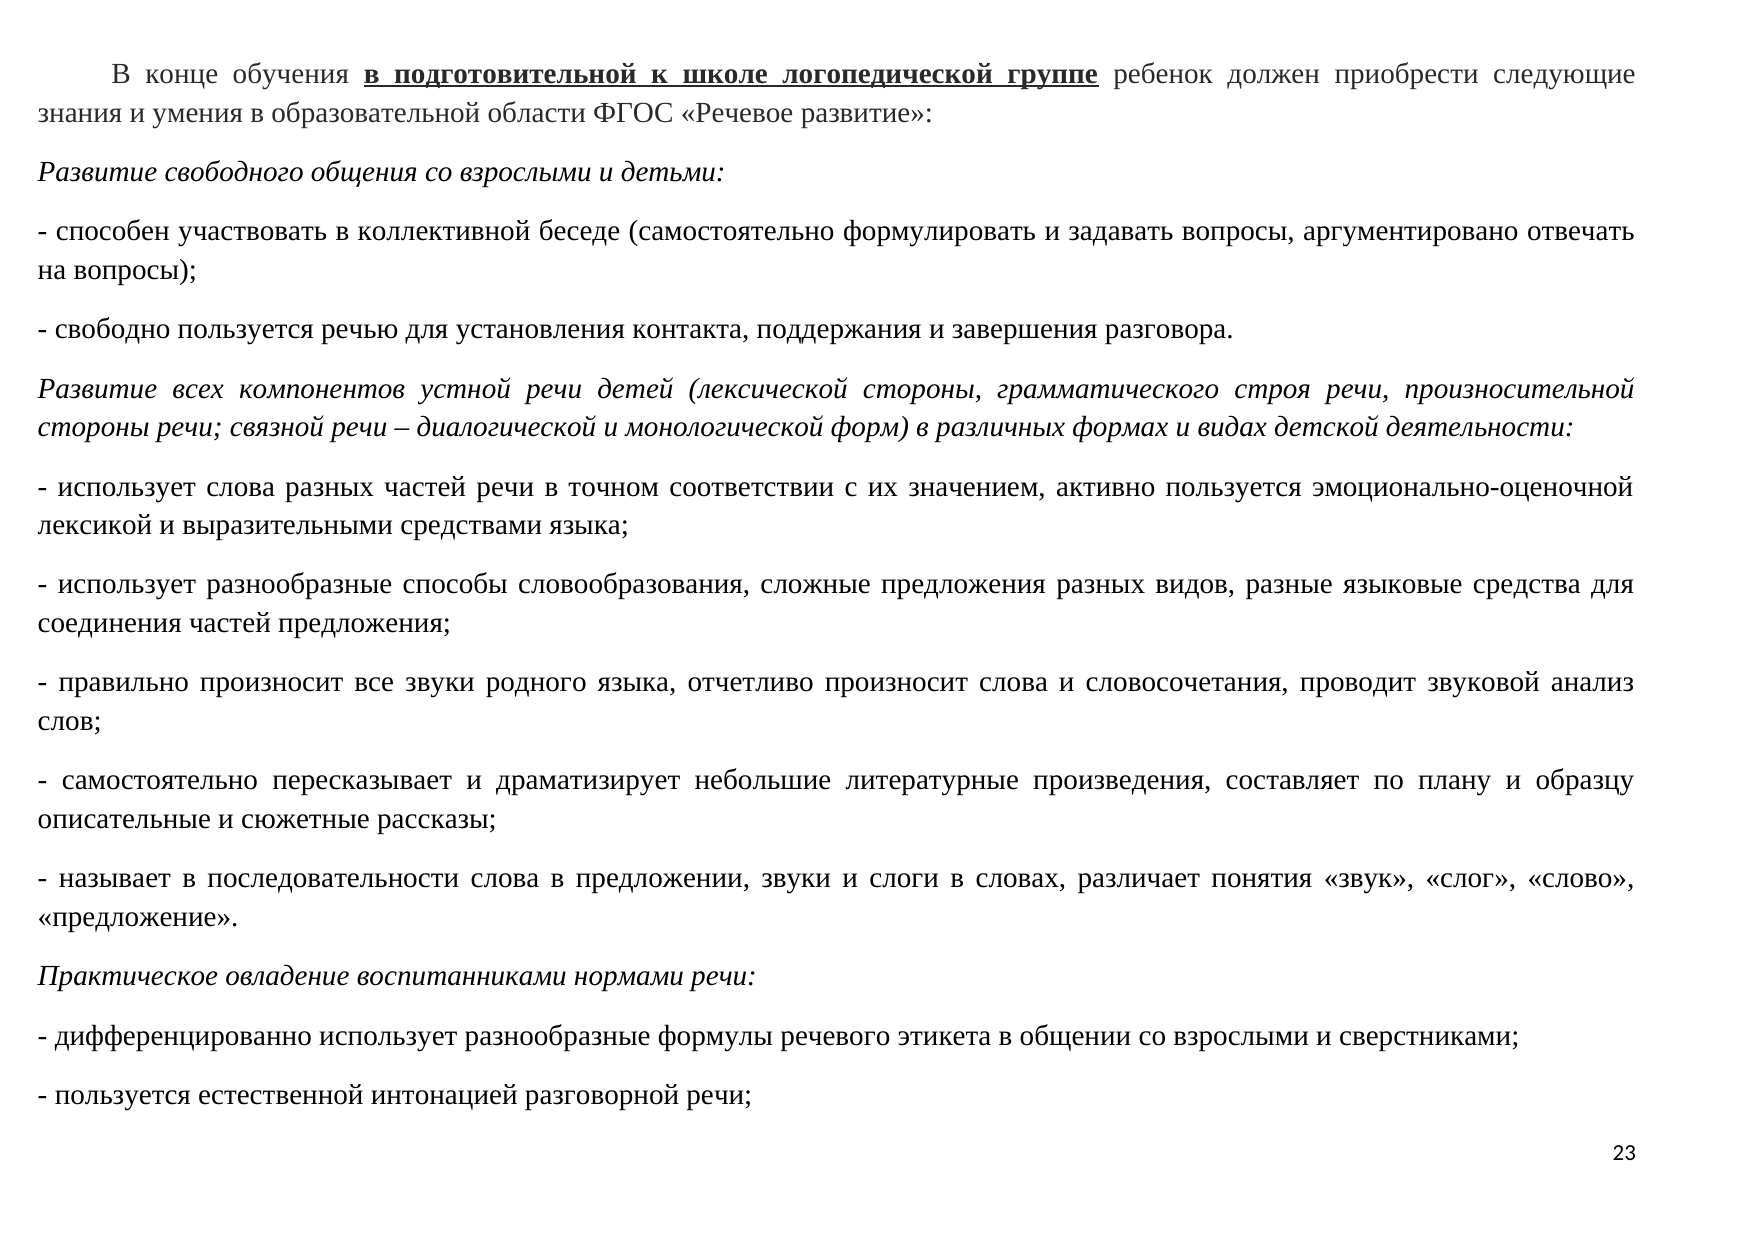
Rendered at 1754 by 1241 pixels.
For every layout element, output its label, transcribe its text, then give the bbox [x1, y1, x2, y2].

text - самостоятельно пересказывает и драматизирует небольшие литературные произведения, составляет по плану и образцу описательные и сюжетные рассказы; [37, 762, 1636, 834]
text Развитие всех компонентов устной речи детей (лексической стороны, грамматического строя речи, произносительной стороны речи; связной речи – диалогической и монологической форм) в различных формах и видах детской деятельности: [37, 371, 1636, 443]
text - называет в последовательности слова в предложении, звуки и слоги в словах, различает понятия «звук», «слог», «слово», «предложение». [37, 860, 1636, 932]
text Развитие свободного общения со взрослыми и детьми: [37, 154, 1636, 188]
text - дифференцированно использует разнообразные формулы речевого этикета в общении со взрослыми и сверстниками; [37, 1018, 1636, 1051]
text - пользуется естественной интонацией разговорной речи; [37, 1077, 1636, 1111]
text - использует разнообразные способы словообразования, сложные предложения разных видов, разные языковые средства для соединения частей предложения; [37, 567, 1636, 639]
text - способен участвовать в коллективной беседе (самостоятельно формулировать и задавать вопросы, аргументировано отвечать на вопросы); [37, 213, 1636, 286]
text Практическое овладение воспитанниками нормами речи: [37, 958, 1636, 992]
text - свободно пользуется речью для установления контакта, поддержания и завершения разговора. [37, 311, 1636, 345]
text - использует слова разных частей речи в точном соответствии с их значением, активно пользуется эмоционально-оценочной лексикой и выразительными средствами языка; [37, 469, 1636, 541]
text В конце обучения в подготовительной к школе логопедической группе ребенок должен приобрести следующие знания и умения в образовательной области ФГОС «Речевое развитие»: [37, 56, 1636, 128]
text - правильно произносит все звуки родного языка, отчетливо произносит слова и словосочетания, проводит звуковой анализ слов; [37, 664, 1636, 737]
